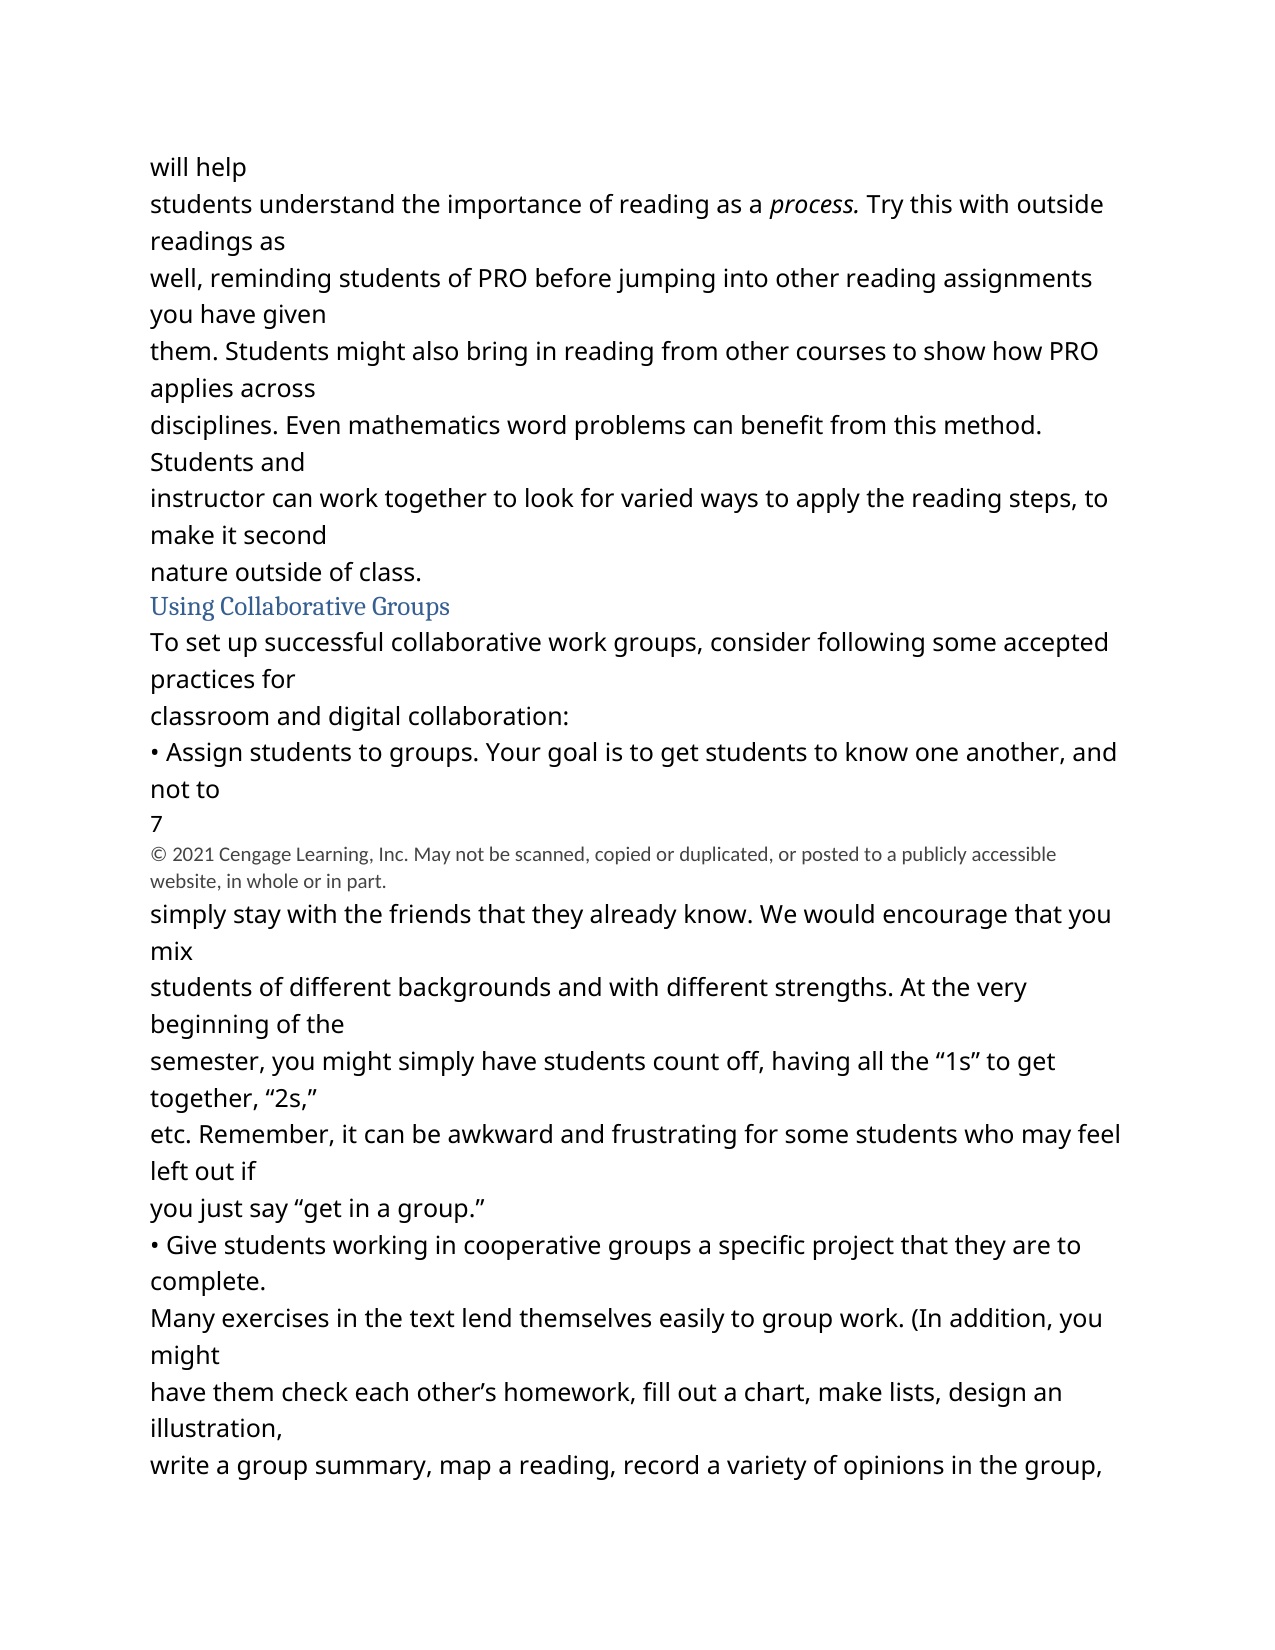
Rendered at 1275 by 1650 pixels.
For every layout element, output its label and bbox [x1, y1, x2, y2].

text [150, 150, 1125, 1482]
